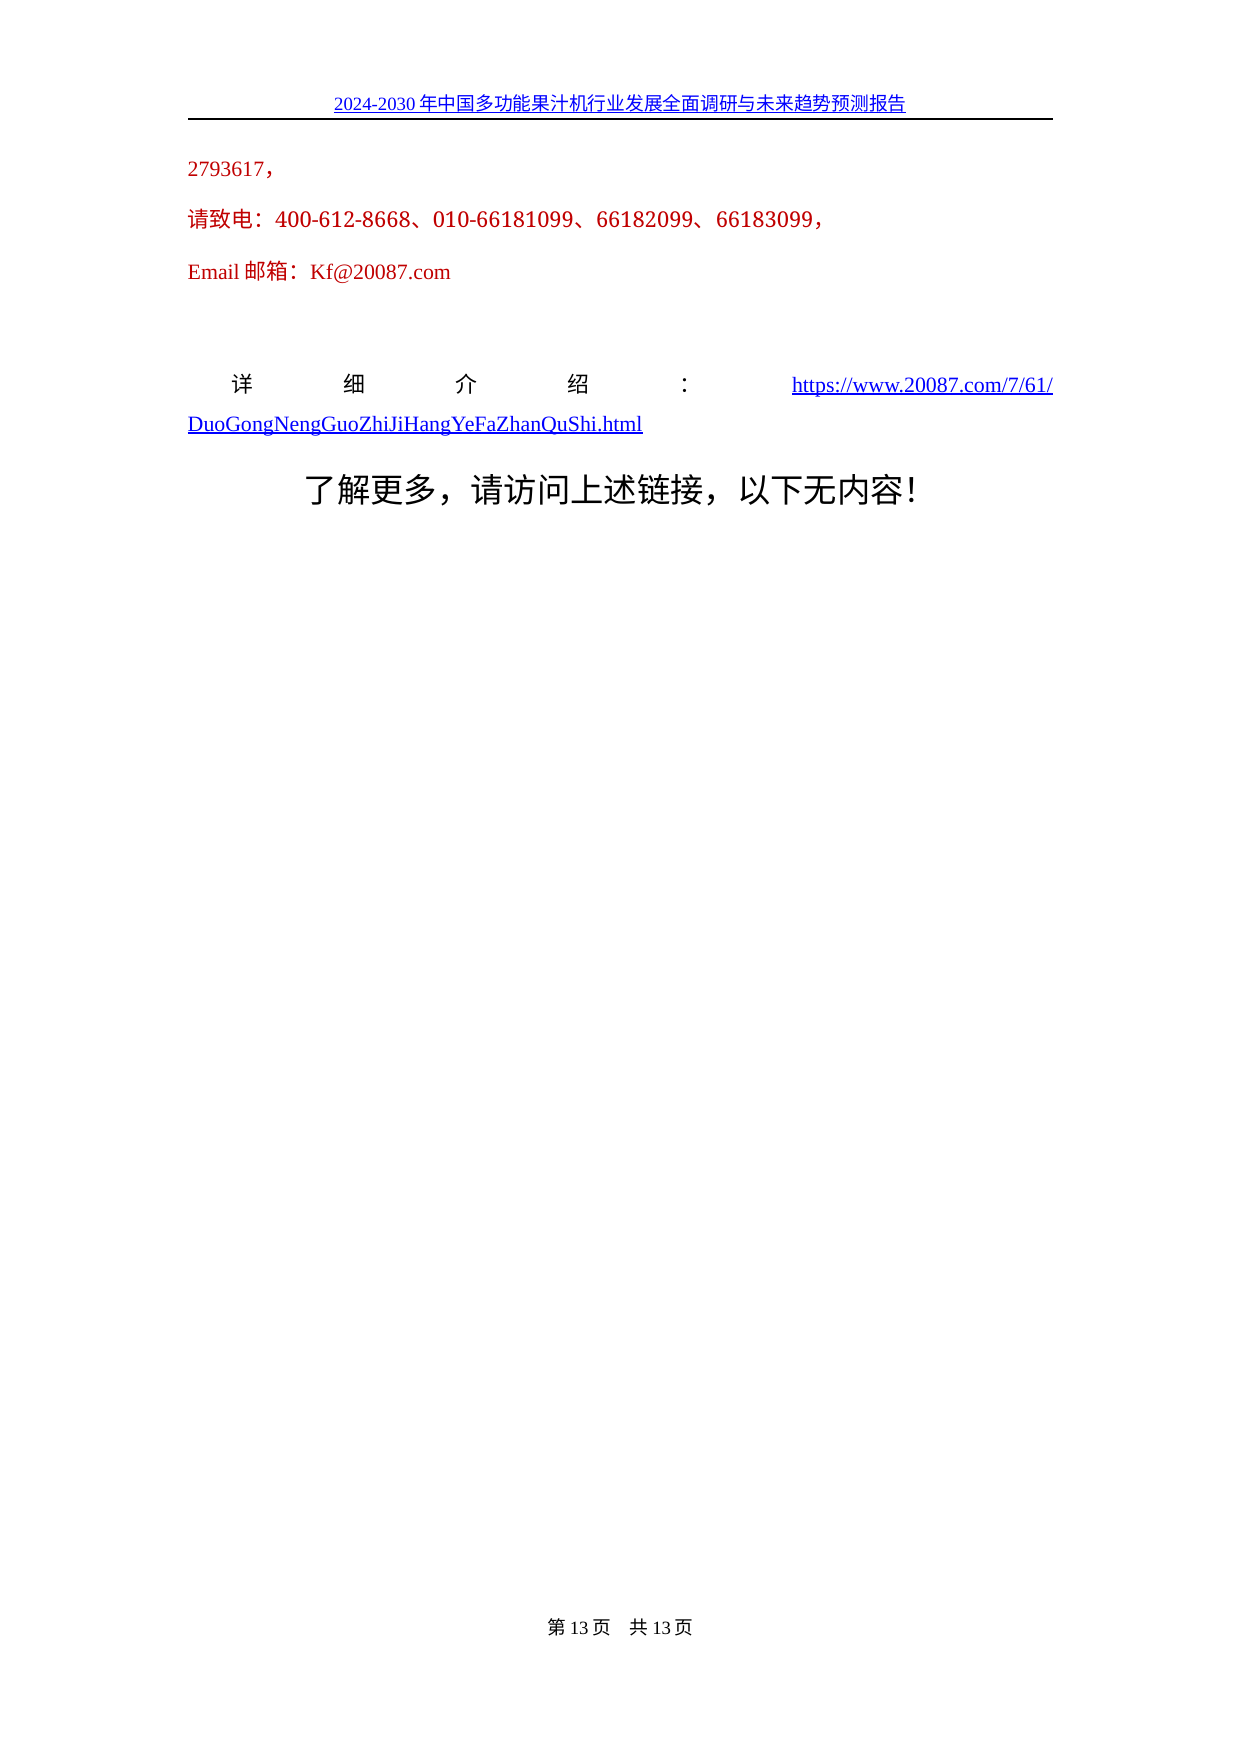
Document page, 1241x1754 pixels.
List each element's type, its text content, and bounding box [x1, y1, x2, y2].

title 了解更多，请访问上述链接，以下无内容！ [187, 455, 1053, 520]
text Email邮箱：Kf@20087.com [187, 253, 1053, 286]
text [187, 150, 1053, 183]
text 详细介绍：https://www.20087.com/7/61/DuoGongNengGuoZhiJiHangYeFaZhanQuShi.html [187, 366, 1053, 439]
text 请致电：400-612-8668、010-66181099、66182099、66183099， [187, 202, 1053, 234]
